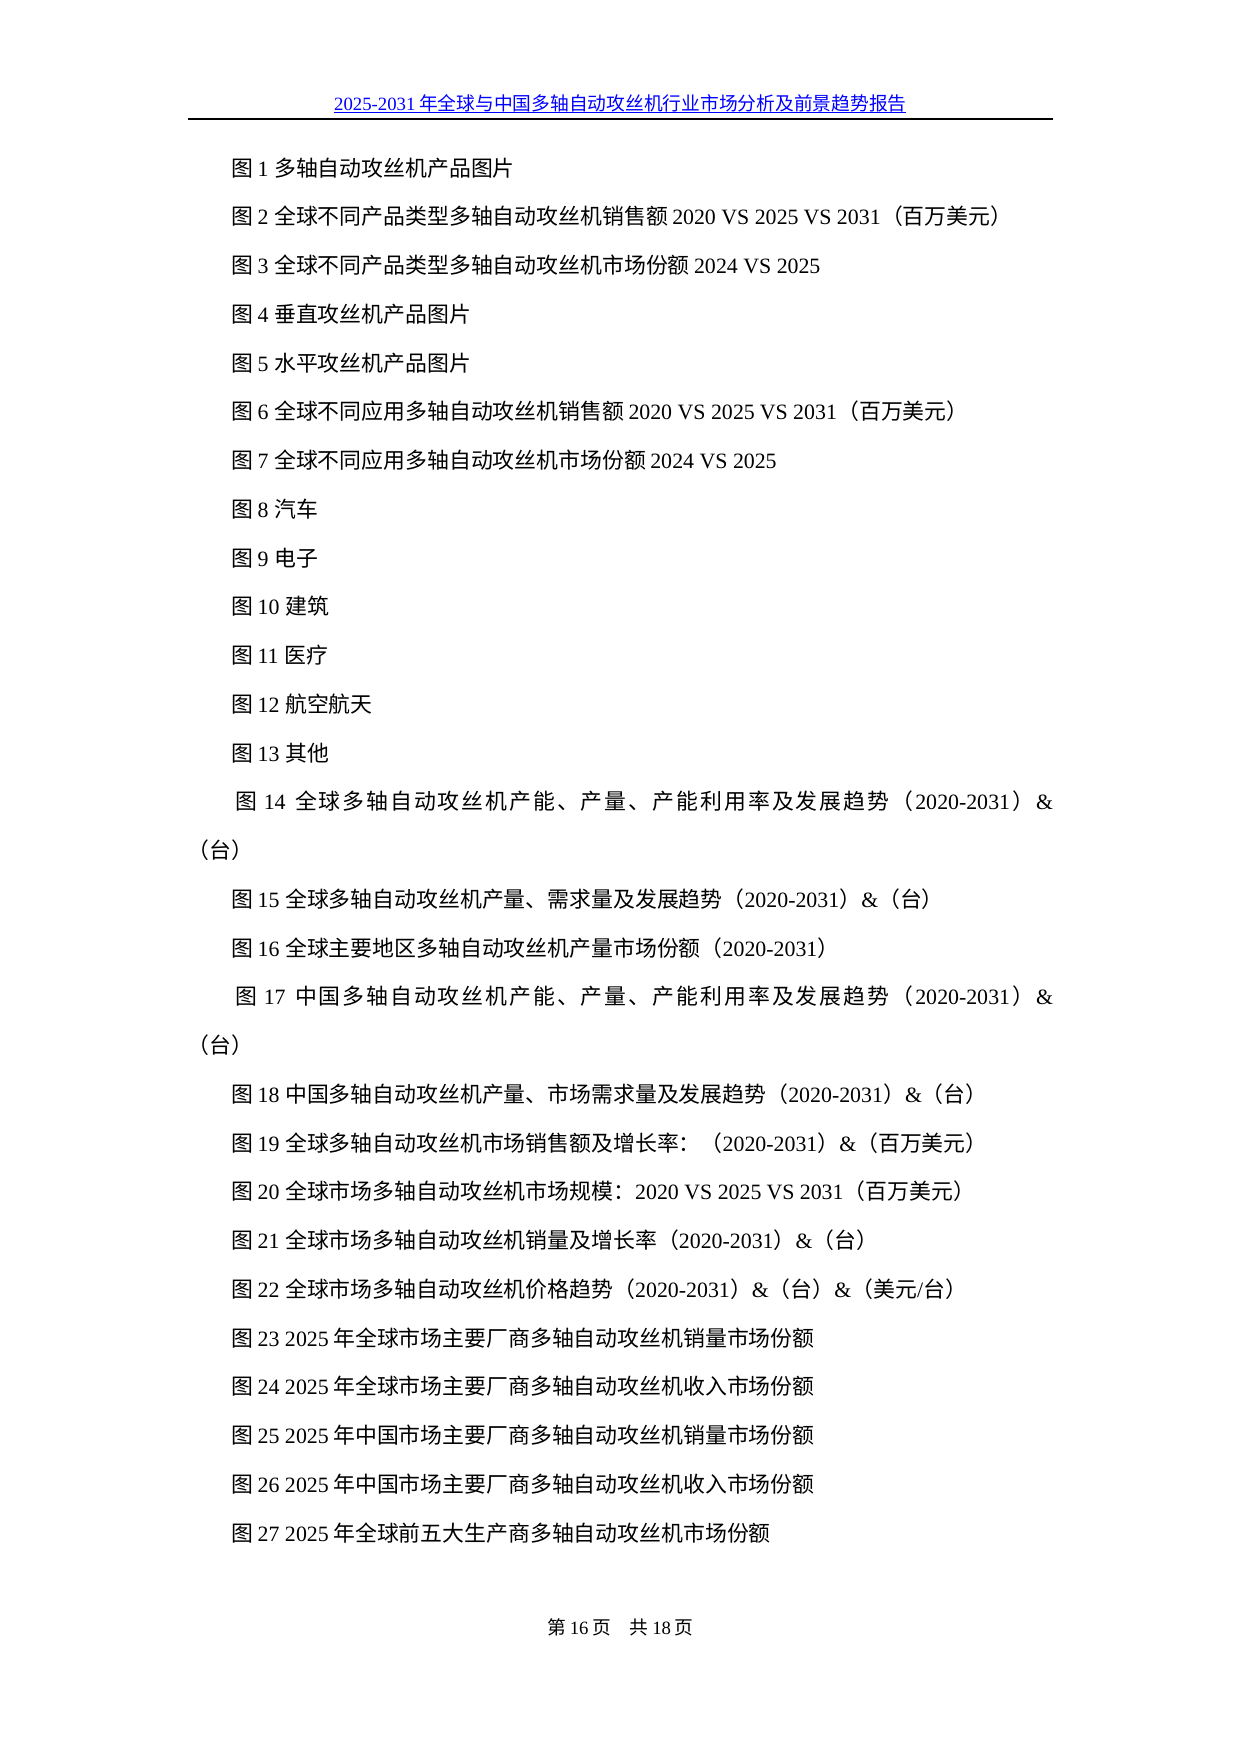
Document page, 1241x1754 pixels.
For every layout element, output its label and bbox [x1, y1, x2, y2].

text [187, 150, 1053, 1548]
